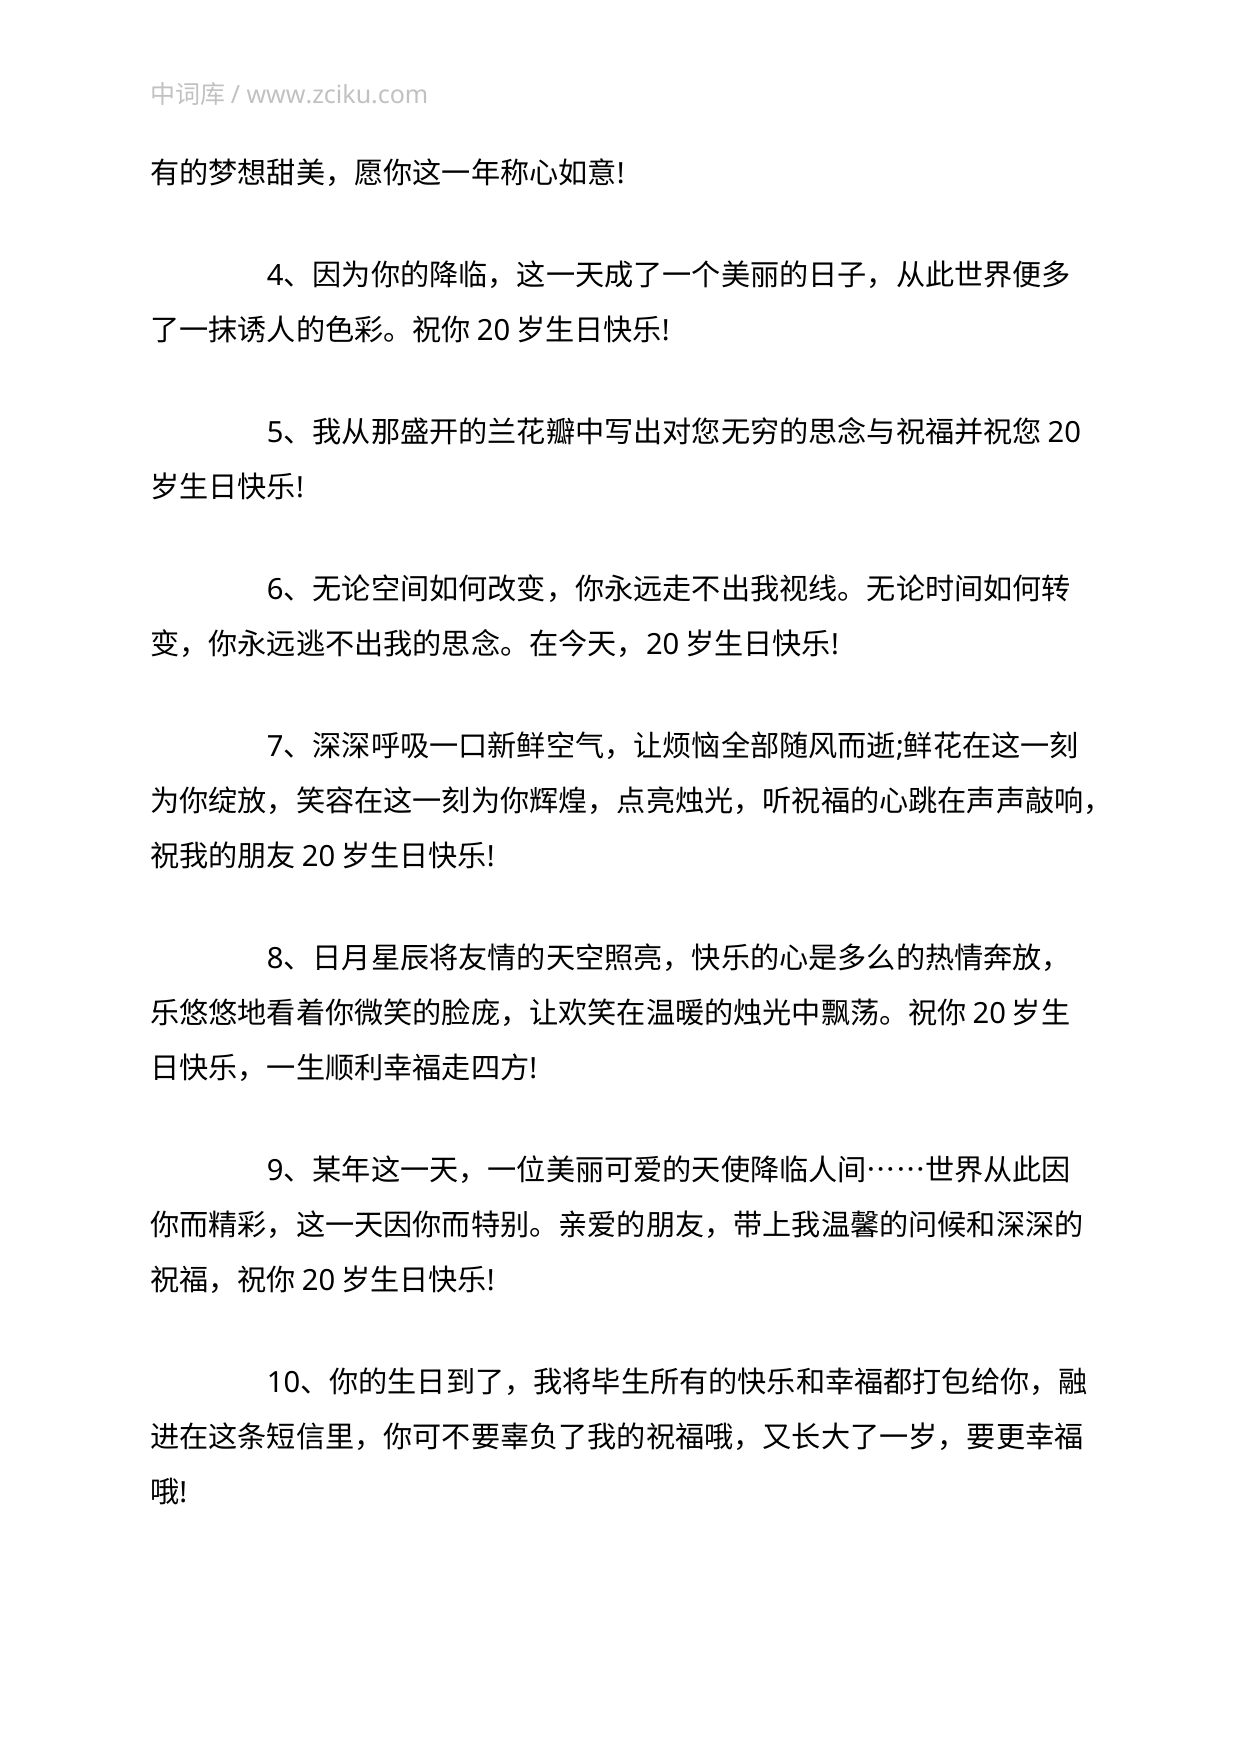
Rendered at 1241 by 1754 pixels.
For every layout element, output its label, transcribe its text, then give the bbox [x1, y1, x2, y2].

text 4、因为你的降临，这一天成了一个美丽的日子，从此世界便多了一抹诱人的色彩。祝你20岁生日快乐! [150, 252, 1090, 349]
text 5、我从那盛开的兰花瓣中写出对您无穷的思念与祝福并祝您20岁生日快乐! [150, 409, 1090, 506]
text 6、无论空间如何改变，你永远走不出我视线。无论时间如何转变，你永远逃不出我的思念。在今天，20岁生日快乐! [150, 566, 1090, 663]
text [150, 150, 1090, 192]
text 10、你的生日到了，我将毕生所有的快乐和幸福都打包给你，融进在这条短信里，你可不要辜负了我的祝福哦，又长大了一岁，要更幸福哦! [150, 1359, 1090, 1511]
text 7、深深呼吸一口新鲜空气，让烦恼全部随风而逝;鲜花在这一刻为你绽放，笑容在这一刻为你辉煌，点亮烛光，听祝福的心跳在声声敲响，祝我的朋友20岁生日快乐! [150, 723, 1090, 875]
text 8、日月星辰将友情的天空照亮，快乐的心是多么的热情奔放，乐悠悠地看着你微笑的脸庞，让欢笑在温暖的烛光中飘荡。祝你20岁生日快乐，一生顺利幸福走四方! [150, 935, 1090, 1087]
text 9、某年这一天，一位美丽可爱的天使降临人间……世界从此因你而精彩，这一天因你而特别。亲爱的朋友，带上我温馨的问候和深深的祝福，祝你20岁生日快乐! [150, 1147, 1090, 1299]
